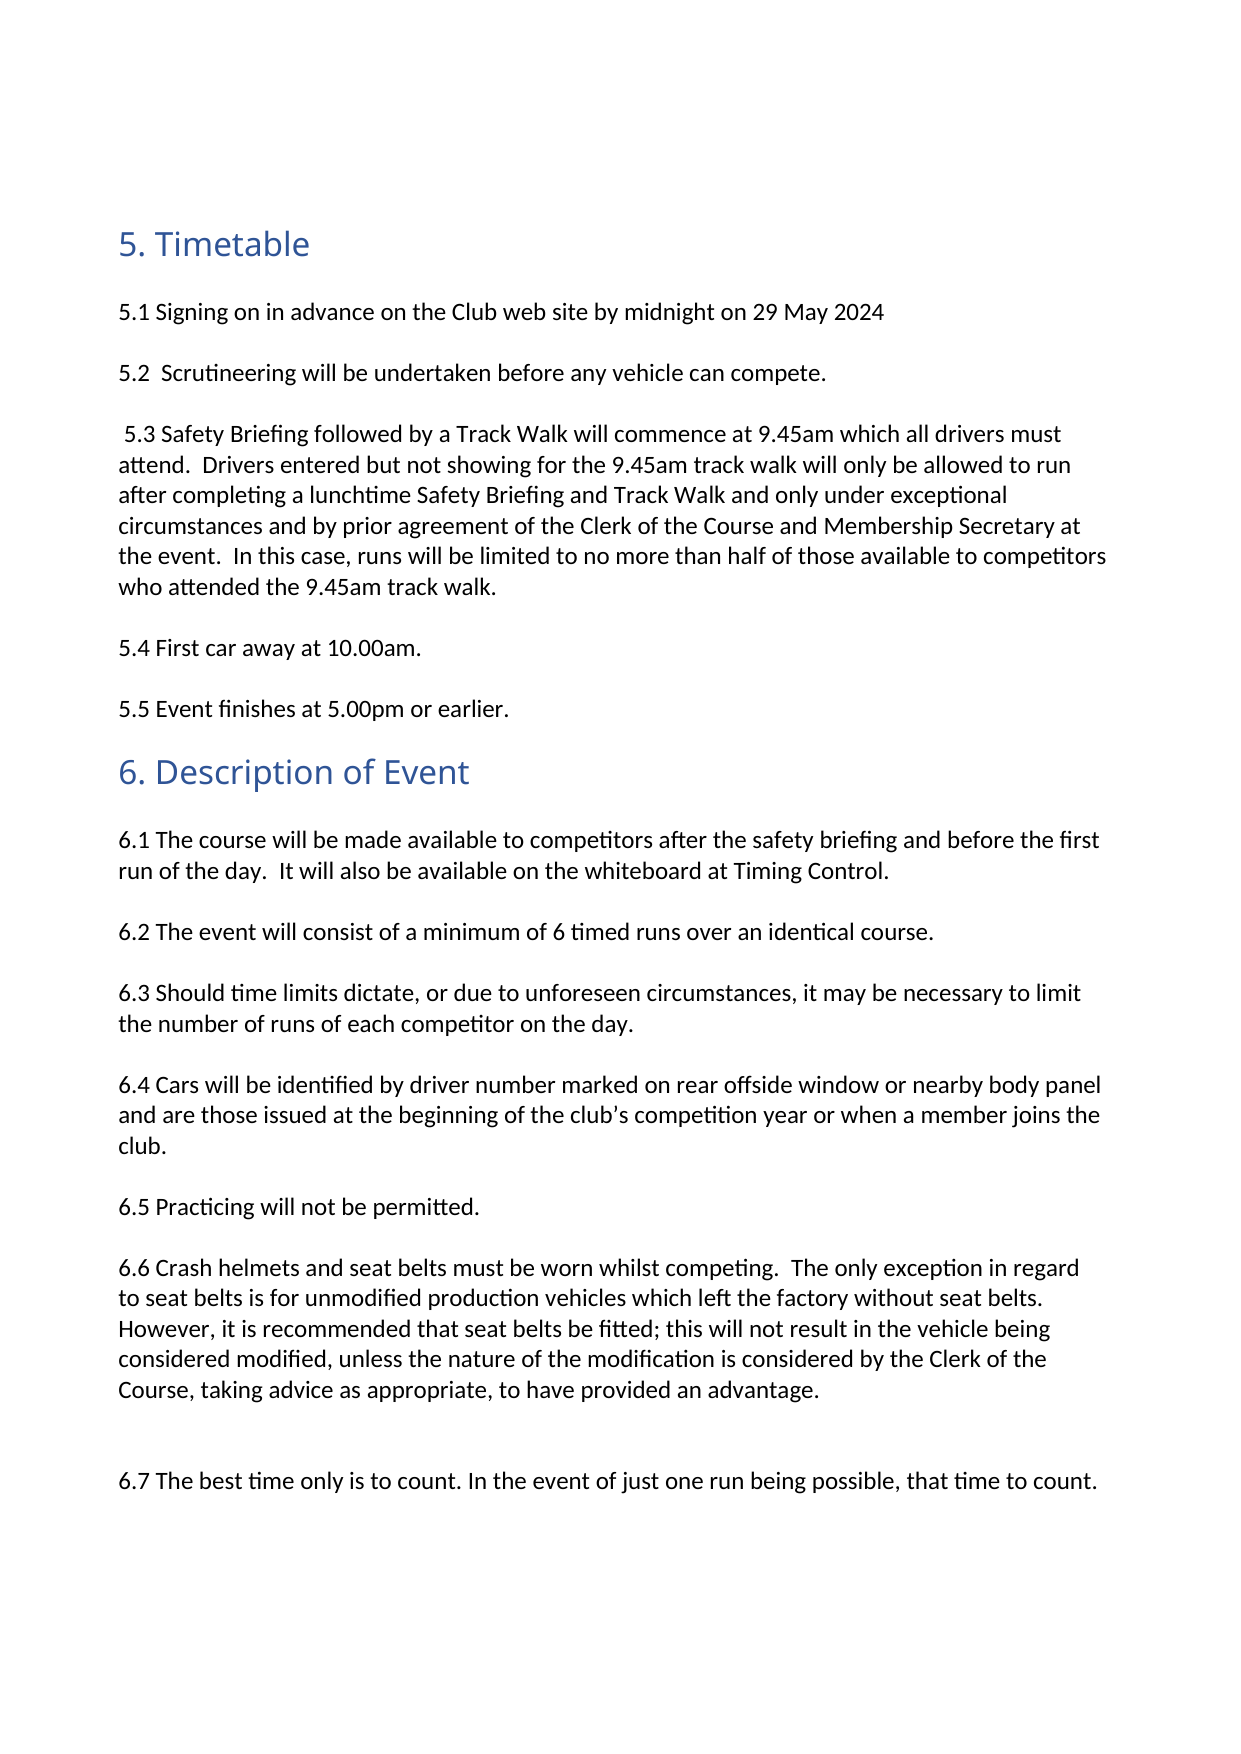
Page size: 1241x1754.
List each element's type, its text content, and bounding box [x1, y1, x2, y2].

subtitle 6. Description of Event [118, 749, 1107, 794]
text 5.1 Signing on in advance on the Club web site by midnight on 29 May 2024 [118, 296, 1107, 327]
text 5.3 Safety Briefing followed by a Track Walk will commence at 9.45am which all drivers must attend. Drivers entered but not showing for the 9.45am track walk will only be allowed to run after completing a lunchtime Safety Briefing and Track Walk and only under exceptional circumstances and by prior agreement of the Clerk of the Course and Membership Secretary at the event. In this case, runs will be limited to no more than half of those available to competitors who attended the 9.45am track walk. [118, 418, 1107, 602]
text 6.1 The course will be made available to competitors after the safety briefing and before the first run of the day. It will also be available on the whiteboard at Timing Control. [118, 824, 1107, 886]
subtitle 5. Timetable [118, 220, 1107, 266]
text 6.5 Practicing will not be permitted. [118, 1191, 1107, 1221]
text 6.4 Cars will be identified by driver number marked on rear offside window or nearby body panel and are those issued at the beginning of the club’s competition year or when a member joins the club. [118, 1069, 1107, 1160]
text 6.3 Should time limits dictate, or due to unforeseen circumstances, it may be necessary to limit the number of runs of each competitor on the day. [118, 977, 1107, 1038]
text 6.6 Crash helmets and seat belts must be worn whilst competing. The only exception in regard to seat belts is for unmodified production vehicles which left the factory without seat belts. However, it is recommended that seat belts be fitted; this will not result in the vehicle being considered modified, unless the nature of the modification is considered by the Clerk of the Course, taking advice as appropriate, to have provided an advantage. [118, 1252, 1107, 1404]
text 6.2 The event will consist of a minimum of 6 timed runs over an identical course. [118, 916, 1107, 947]
text 5.4 First car away at 10.00am. [118, 632, 1107, 663]
text 6.7 The best time only is to count. In the event of just one run being possible, that time to count. [118, 1466, 1107, 1496]
text 5.5 Event finishes at 5.00pm or earlier. [118, 693, 1107, 724]
text 5.2 Scrutineering will be undertaken before any vehicle can compete. [118, 357, 1107, 388]
